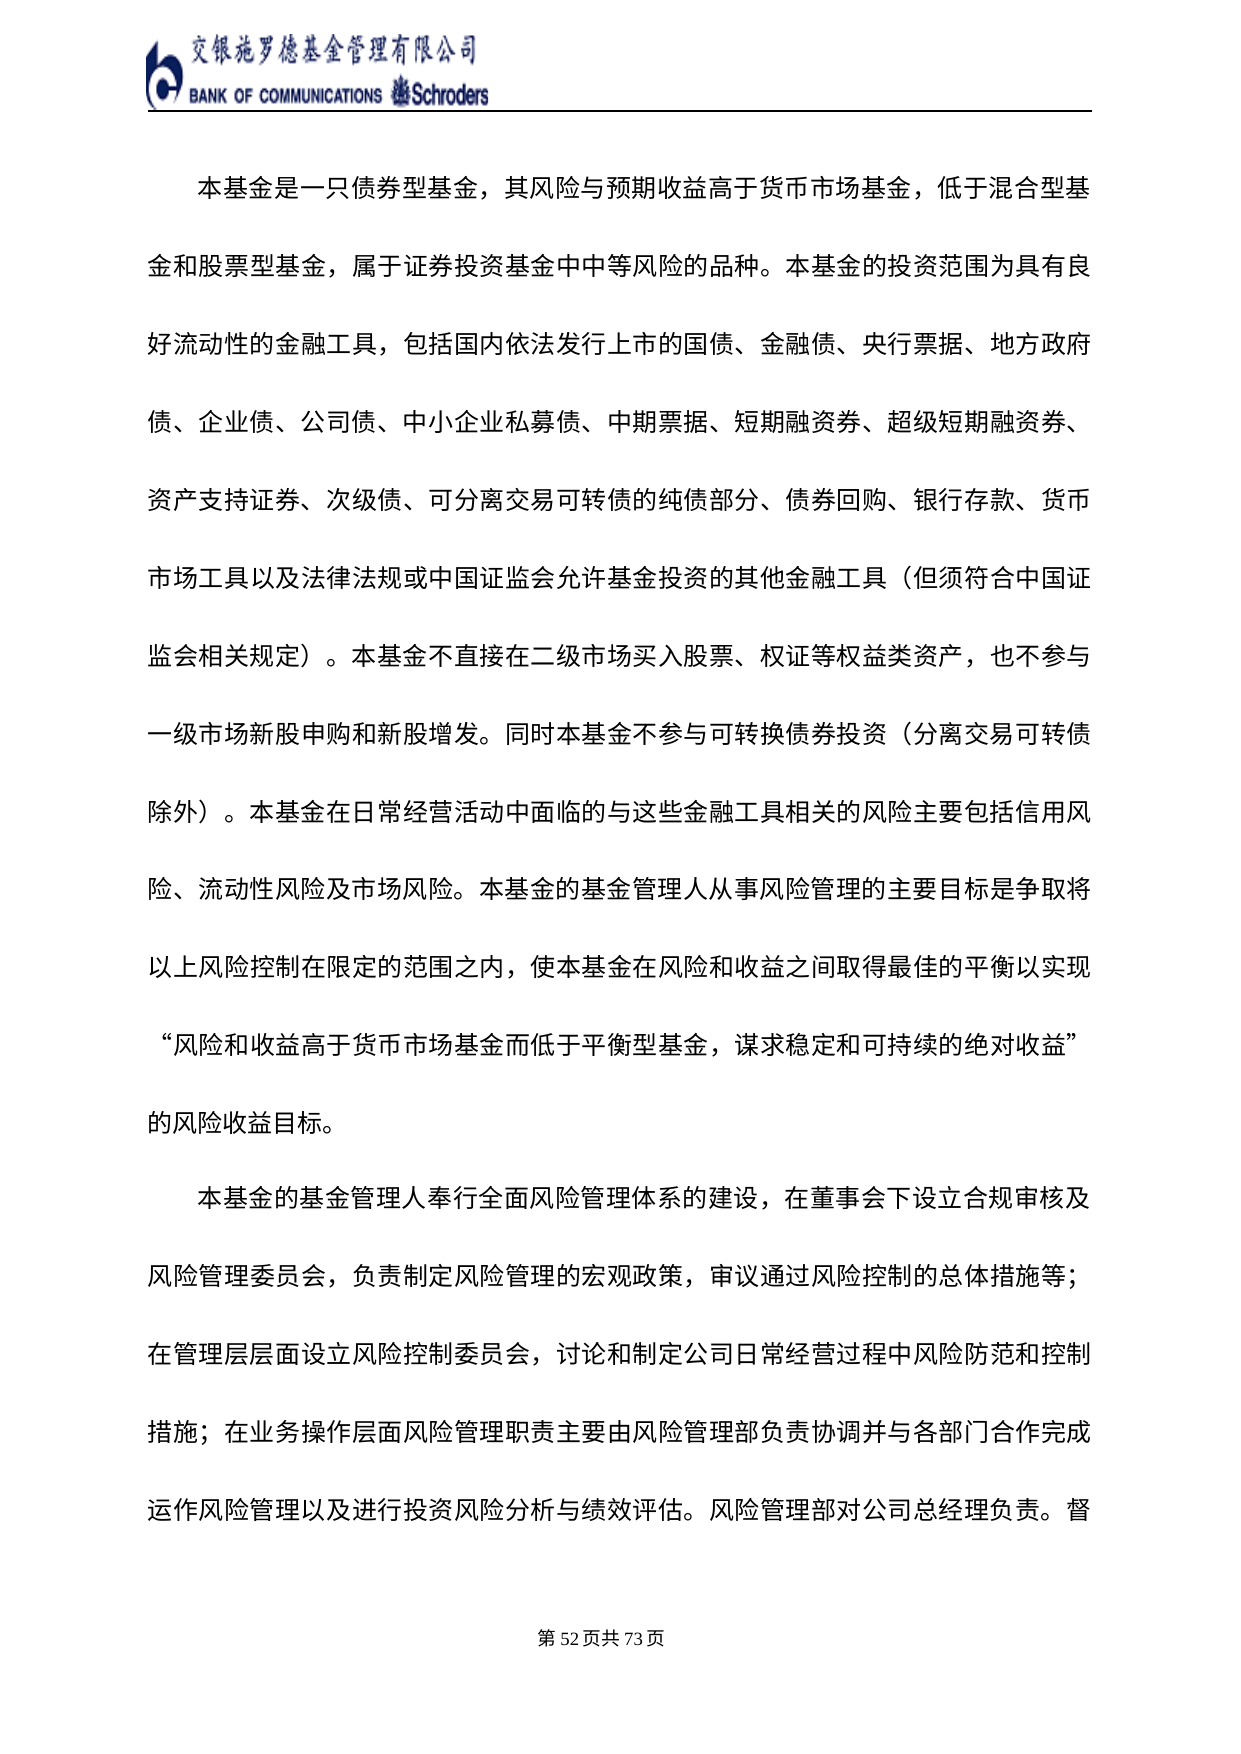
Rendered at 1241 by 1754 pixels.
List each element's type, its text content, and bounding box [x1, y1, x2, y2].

picture [146, 34, 489, 110]
text 本基金是一只债券型基金，其风险与预期收益高于货币市场基金，低于混合型基金和股票型基金，属于证券投资基金中中等风险的品种。本基金的投资范围为具有良好流动性的金融工具，包括国内依法发行上市的国债、金融债、央行票据、地方政府债、企业债、公司债、中小企业私募债、中期票据、短期融资券、超级短期融资券、资产支持证券、次级债、可分离交易可转债的纯债部分、债券回购、银行存款、货币市场工具以及法律法规或中国证监会允许基金投资的其他金融工具（但须符合中国证监会相关规定）。本基金不直接在二级市场买入股票、权证等权益类资产，也不参与一级市场新股申购和新股增发。同时本基金不参与可转换债券投资（分离交易可转债除外）。本基金在日常经营活动中面临的与这些金融工具相关的风险主要包括信用风险、流动性风险及市场风险。本基金的基金管理人从事风险管理的主要目标是争取将以上风险控制在限定的范围之内，使本基金在风险和收益之间取得最佳的平衡以实现“风险和收益高于货币市场基金而低于平衡型基金，谋求稳定和可持续的绝对收益”的风险收益目标。 [148, 154, 1092, 1154]
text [148, 1164, 1092, 1541]
